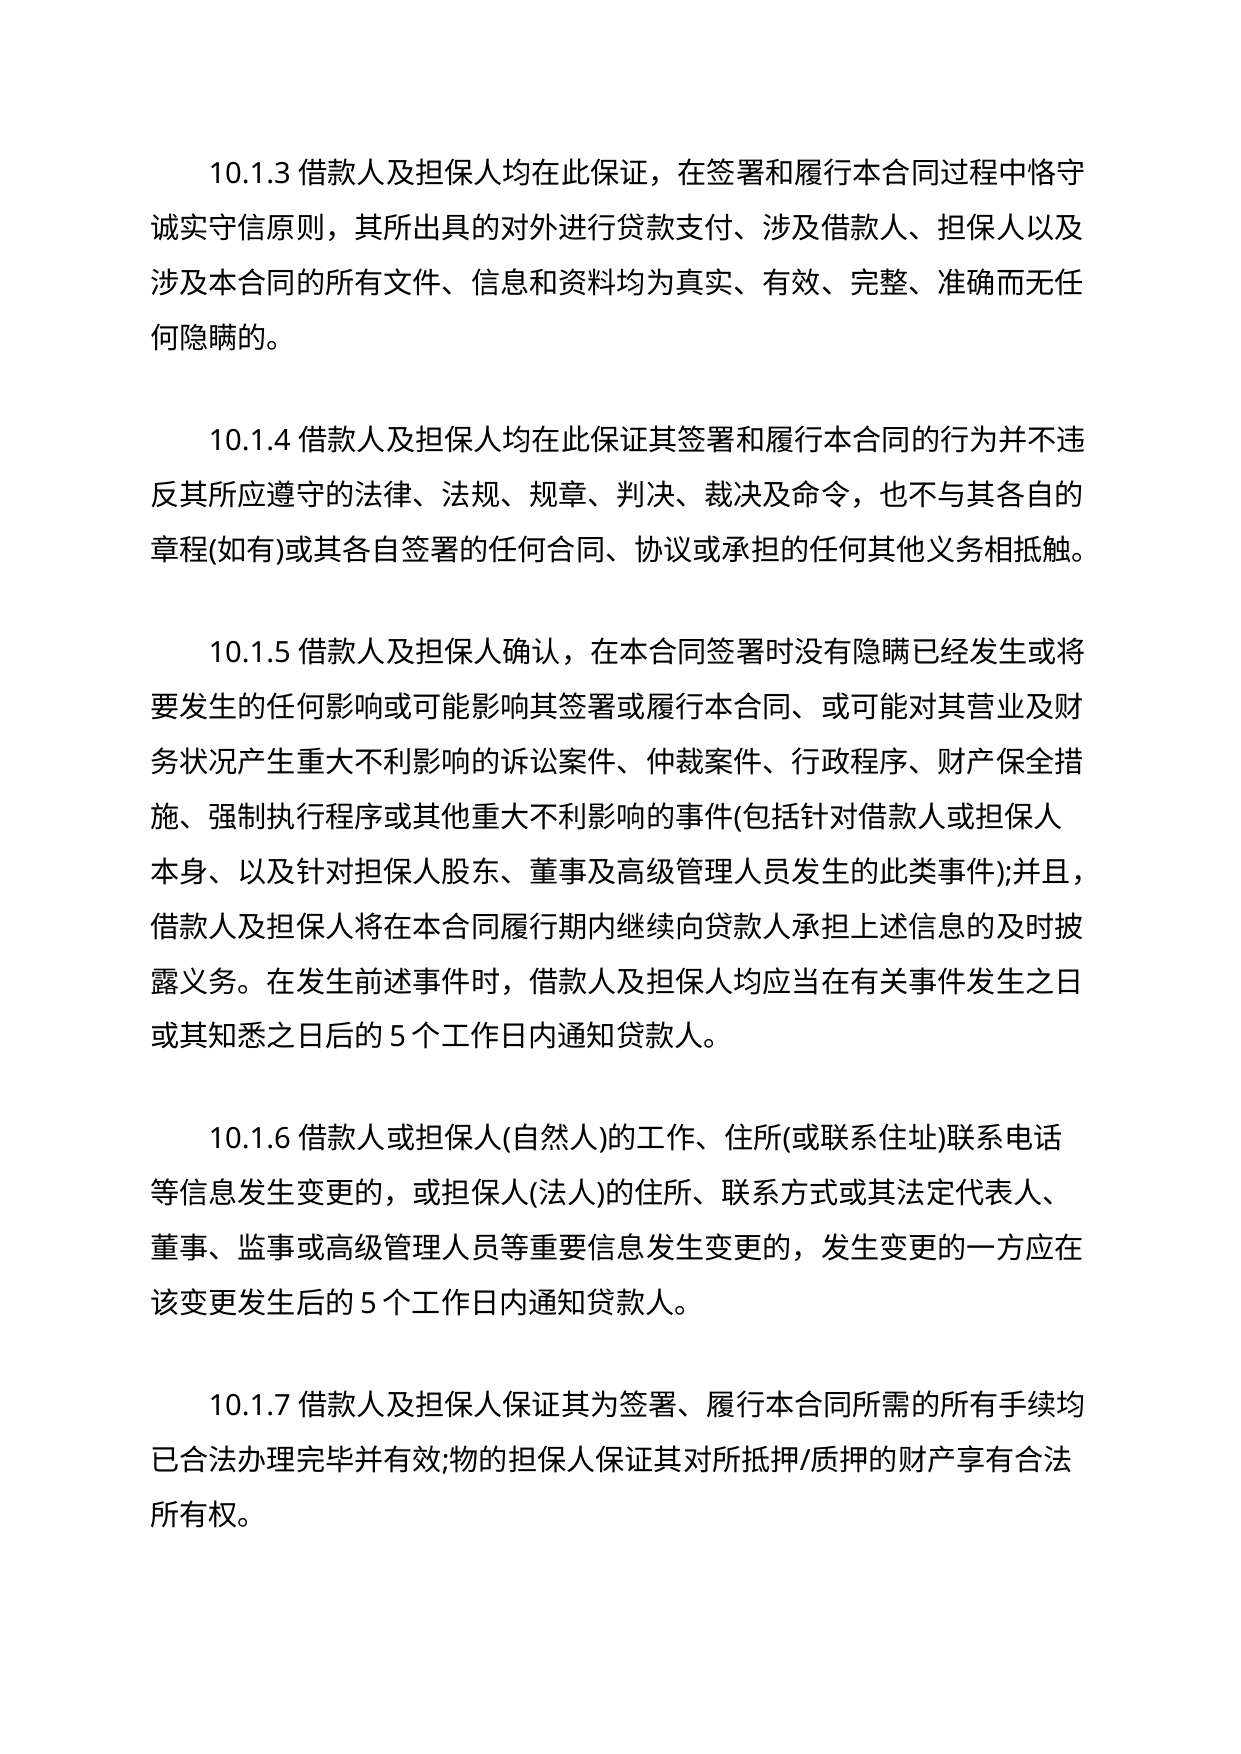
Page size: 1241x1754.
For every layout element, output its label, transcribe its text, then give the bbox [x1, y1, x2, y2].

text 10.1.7 借款人及担保人保证其为签署、履行本合同所需的所有手续均已合法办理完毕并有效;物的担保人保证其对所抵押/质押的财产享有合法所有权。 [150, 1382, 1090, 1534]
text 10.1.4 借款人及担保人均在此保证其签署和履行本合同的行为并不违反其所应遵守的法律、法规、规章、判决、裁决及命令，也不与其各自的章程(如有)或其各自签署的任何合同、协议或承担的任何其他义务相抵触。 [150, 417, 1090, 569]
text 10.1.6 借款人或担保人(自然人)的工作、住所(或联系住址)联系电话等信息发生变更的，或担保人(法人)的住所、联系方式或其法定代表人、董事、监事或高级管理人员等重要信息发生变更的，发生变更的一方应在该变更发生后的5个工作日内通知贷款人。 [150, 1115, 1090, 1322]
text 10.1.3 借款人及担保人均在此保证，在签署和履行本合同过程中恪守诚实守信原则，其所出具的对外进行贷款支付、涉及借款人、担保人以及涉及本合同的所有文件、信息和资料均为真实、有效、完整、准确而无任何隐瞒的。 [150, 150, 1090, 357]
text 10.1.5 借款人及担保人确认，在本合同签署时没有隐瞒已经发生或将要发生的任何影响或可能影响其签署或履行本合同、或可能对其营业及财务状况产生重大不利影响的诉讼案件、仲裁案件、行政程序、财产保全措施、强制执行程序或其他重大不利影响的事件(包括针对借款人或担保人本身、以及针对担保人股东、董事及高级管理人员发生的此类事件);并且，借款人及担保人将在本合同履行期内继续向贷款人承担上述信息的及时披露义务。在发生前述事件时，借款人及担保人均应当在有关事件发生之日或其知悉之日后的5个工作日内通知贷款人。 [150, 628, 1090, 1055]
